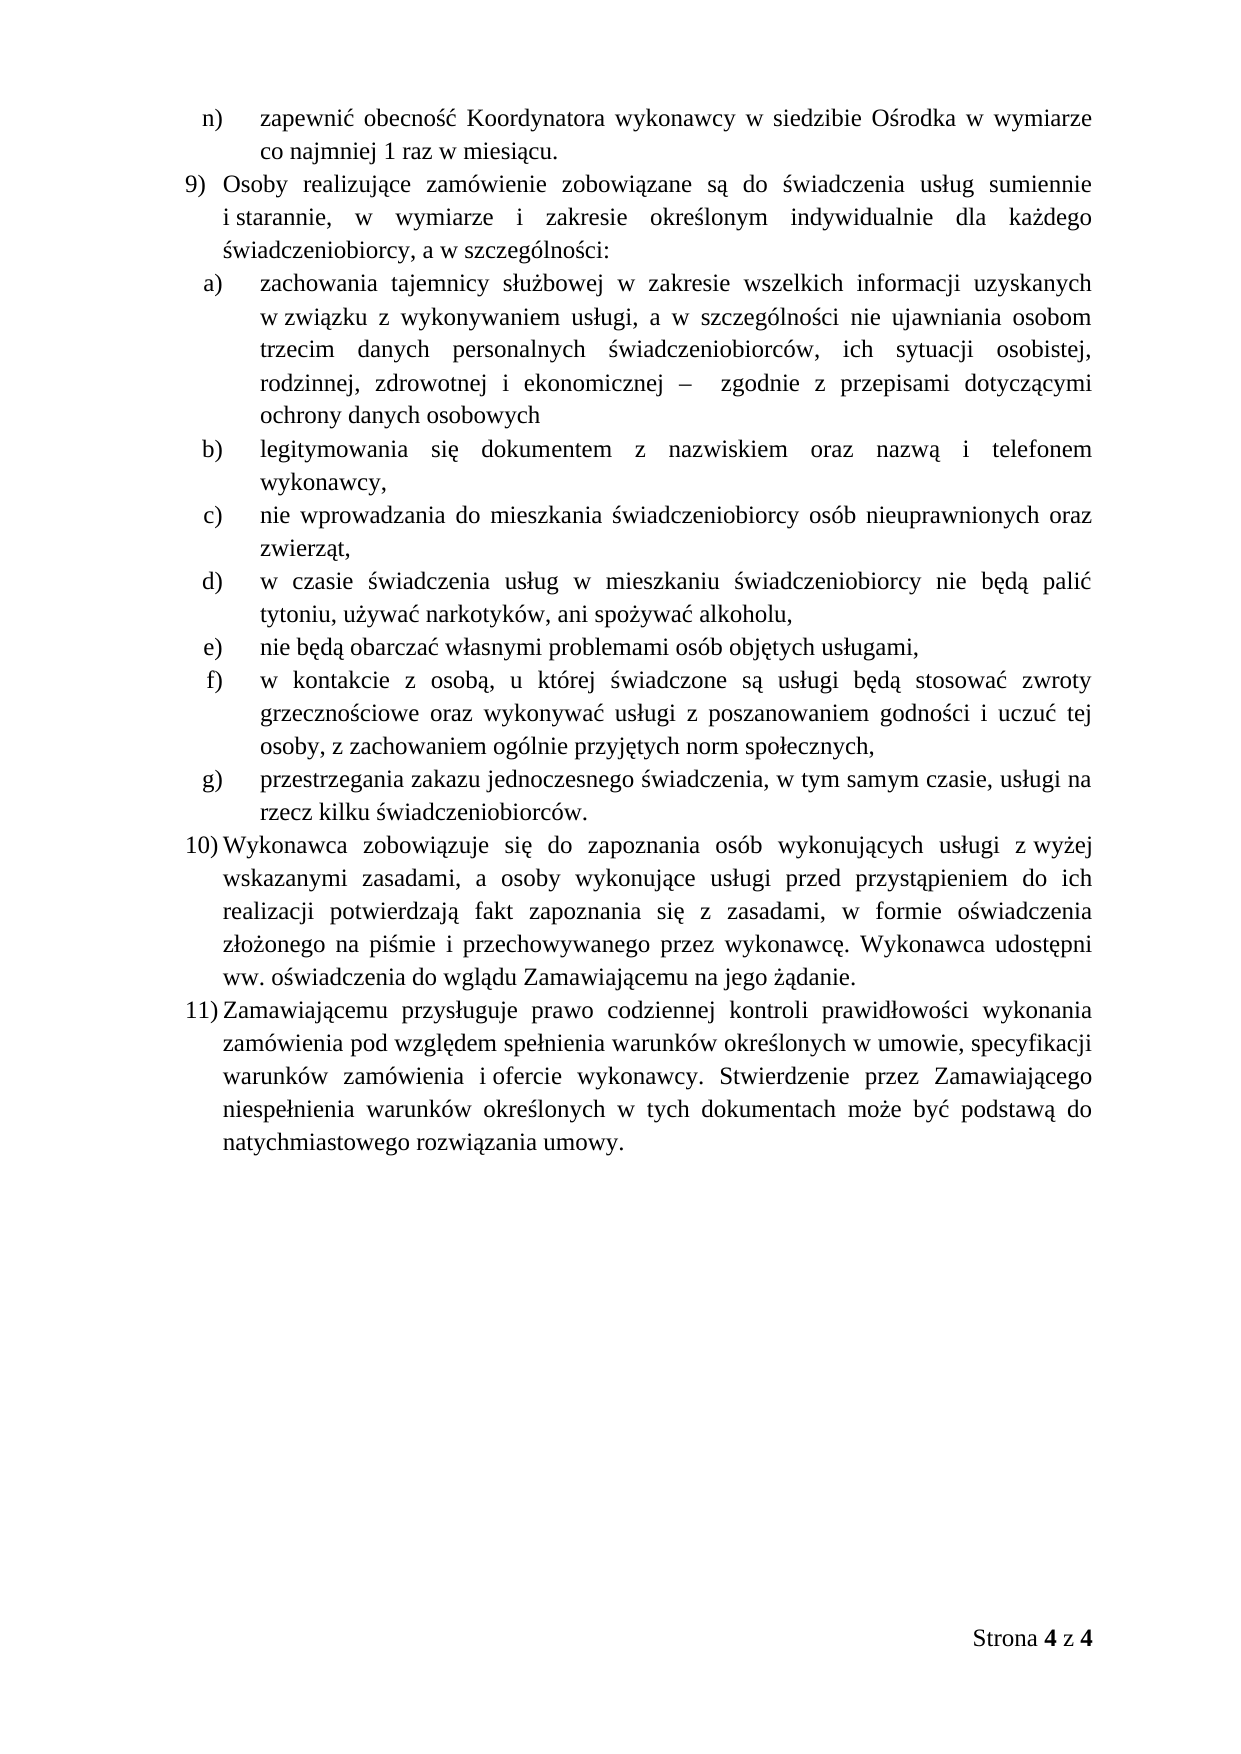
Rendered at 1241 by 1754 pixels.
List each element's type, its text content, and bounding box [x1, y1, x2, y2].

list przestrzegania zakazu jednoczesnego świadczenia, w tym samym czasie, usługi na rzecz kilku świadczeniobiorców. [223, 764, 1093, 826]
list nie będą obarczać własnymi problemami osób objętych usługami, [223, 632, 1093, 661]
list w kontakcie z osobą, u której świadczone są usługi będą stosować zwroty grzecznościowe oraz wykonywać usługi z poszanowaniem godności i uczuć tej osoby, z zachowaniem ogólnie przyjętych norm społecznych, [223, 665, 1093, 759]
list Osoby realizujące zamówienie zobowiązane są do świadczenia usług sumiennie i starannie, w wymiarze i zakresie określonym indywidualnie dla każdego świadczeniobiorcy, a w szczególności: [185, 169, 1093, 264]
list Zamawiającemu przysługuje prawo codziennej kontroli prawidłowości wykonania zamówienia pod względem spełnienia warunków określonych w umowie, specyfikacji warunków zamówienia i ofercie wykonawcy. Stwierdzenie przez Zamawiającego niespełnienia warunków określonych w tych dokumentach może być podstawą do natychmiastowego rozwiązania umowy. [185, 995, 1093, 1156]
list zachowania tajemnicy służbowej w zakresie wszelkich informacji uzyskanych w związku z wykonywaniem usługi, a w szczególności nie ujawniania osobom trzecim danych personalnych świadczeniobiorców, ich sytuacji osobistej, rodzinnej, zdrowotnej i ekonomicznej – zgodnie z przepisami dotyczącymi ochrony danych osobowych [223, 268, 1093, 429]
list nie wprowadzania do mieszkania świadczeniobiorcy osób nieuprawnionych oraz zwierząt, [223, 500, 1093, 561]
list w czasie świadczenia usług w mieszkaniu świadczeniobiorcy nie będą palić tytoniu, używać narkotyków, ani spożywać alkoholu, [223, 566, 1093, 627]
list Wykonawca zobowiązuje się do zapoznania osób wykonujących usługi z wyżej wskazanymi zasadami, a osoby wykonujące usługi przed przystąpieniem do ich realizacji potwierdzają fakt zapoznania się z zasadami, w formie oświadczenia złożonego na piśmie i przechowywanego przez wykonawcę. Wykonawca udostępni ww. oświadczenia do wglądu Zamawiającemu na jego żądanie. [185, 830, 1093, 991]
list zapewnić obecność Koordynatora wykonawcy w siedzibie Ośrodka w wymiarze co najmniej 1 raz w miesiącu. [223, 103, 1093, 165]
list legitymowania się dokumentem z nazwiskiem oraz nazwą i telefonem wykonawcy, [223, 434, 1093, 495]
